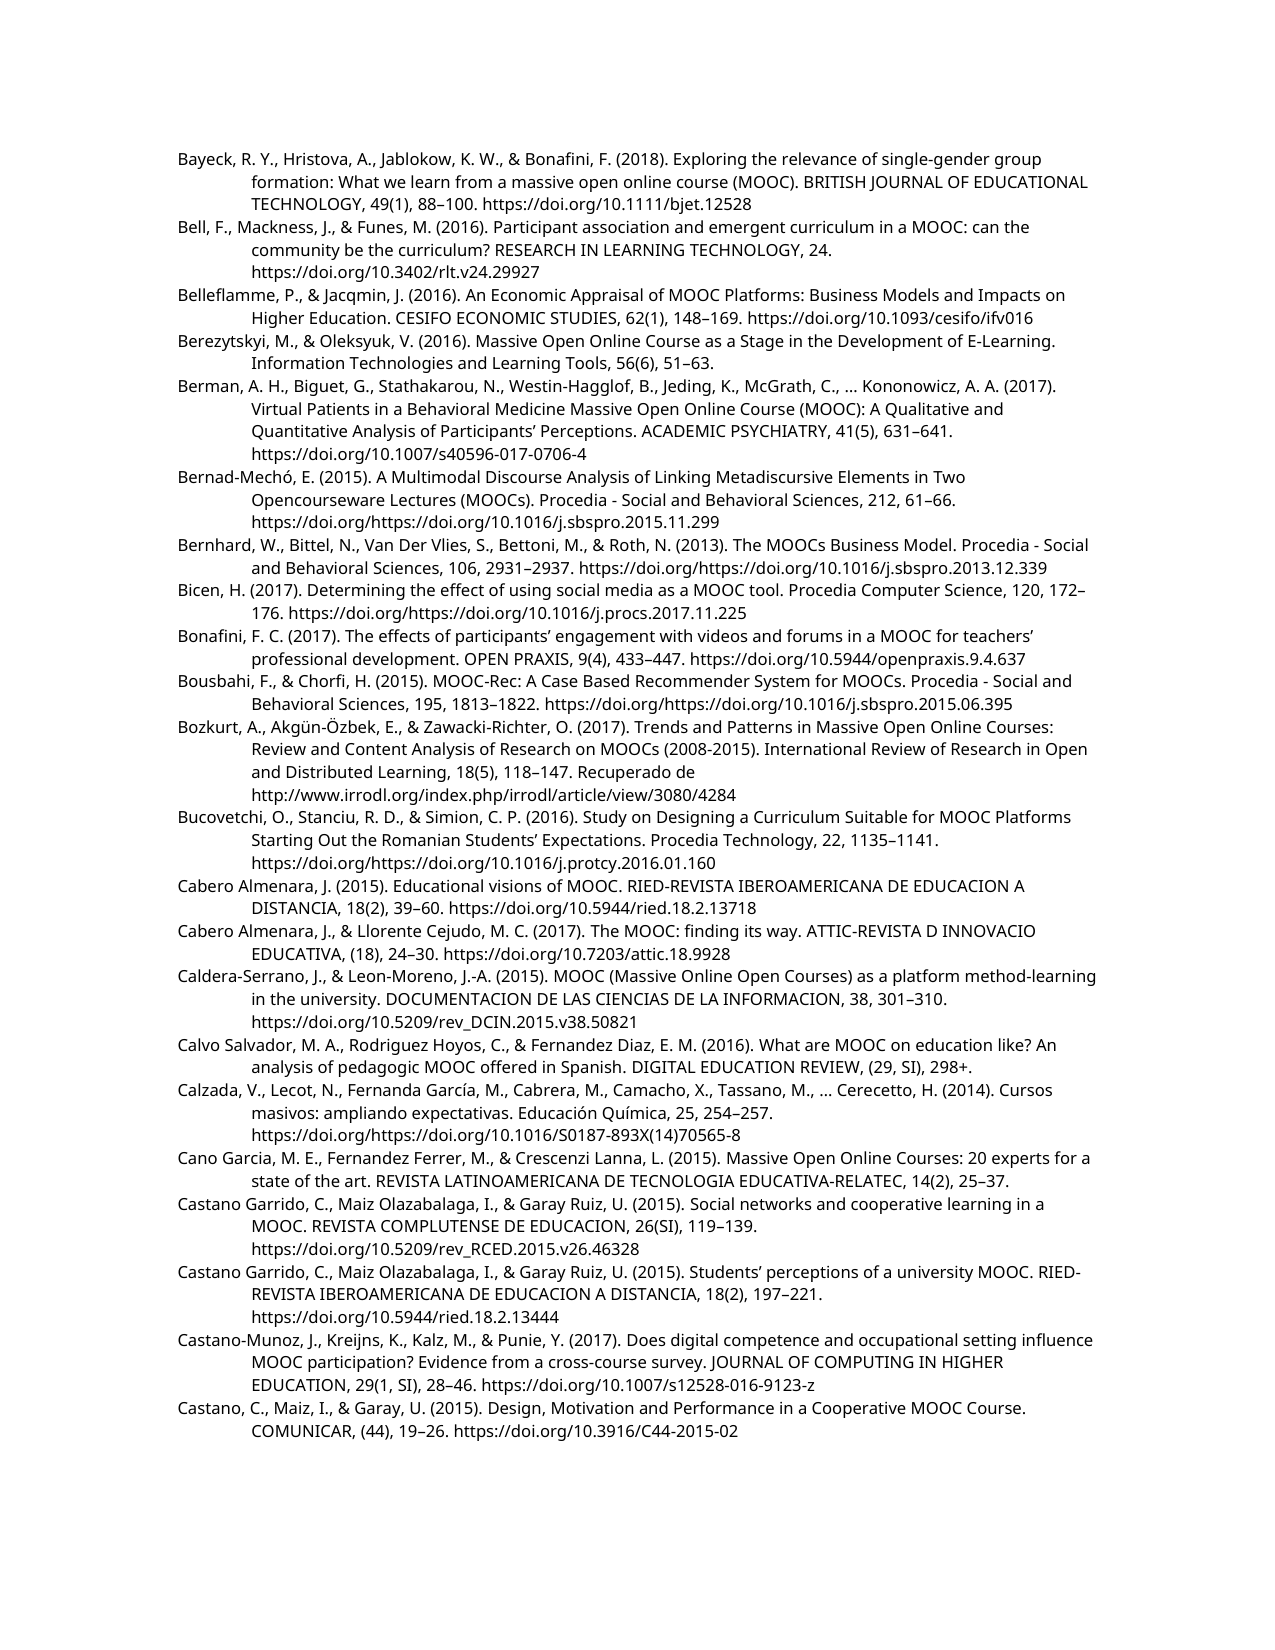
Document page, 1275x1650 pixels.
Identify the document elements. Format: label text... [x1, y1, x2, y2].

text Calzada, V., Lecot, N., Fernanda García, M., Cabrera, M., Camacho, X., Tassano, M., … Cerecetto, H. (2014). Cursos masivos: ampliando expectativas. Educación Química, 25, 254–257. https://doi.org/https://doi.org/10.1016/S0187-893X(14)70565-8 [177, 1079, 1098, 1147]
text Bell, F., Mackness, J., & Funes, M. (2016). Participant association and emergent curriculum in a MOOC: can the community be the curriculum? RESEARCH IN LEARNING TECHNOLOGY, 24. https://doi.org/10.3402/rlt.v24.29927 [177, 216, 1098, 284]
text Cano Garcia, M. E., Fernandez Ferrer, M., & Crescenzi Lanna, L. (2015). Massive Open Online Courses: 20 experts for a state of the art. REVISTA LATINOAMERICANA DE TECNOLOGIA EDUCATIVA-RELATEC, 14(2), 25–37. [177, 1147, 1098, 1192]
text Bousbahi, F., & Chorfi, H. (2015). MOOC-Rec: A Case Based Recommender System for MOOCs. Procedia - Social and Behavioral Sciences, 195, 1813–1822. https://doi.org/https://doi.org/10.1016/j.sbspro.2015.06.395 [177, 670, 1098, 715]
text Bonafini, F. C. (2017). The effects of participants’ engagement with videos and forums in a MOOC for teachers’ professional development. OPEN PRAXIS, 9(4), 433–447. https://doi.org/10.5944/openpraxis.9.4.637 [177, 624, 1098, 670]
text Castano-Munoz, J., Kreijns, K., Kalz, M., & Punie, Y. (2017). Does digital competence and occupational setting influence MOOC participation? Evidence from a cross-course survey. JOURNAL OF COMPUTING IN HIGHER EDUCATION, 29(1, SI), 28–46. https://doi.org/10.1007/s12528-016-9123-z [177, 1328, 1098, 1397]
text Bayeck, R. Y., Hristova, A., Jablokow, K. W., & Bonafini, F. (2018). Exploring the relevance of single-gender group formation: What we learn from a massive open online course (MOOC). BRITISH JOURNAL OF EDUCATIONAL TECHNOLOGY, 49(1), 88–100. https://doi.org/10.1111/bjet.12528 [177, 148, 1098, 216]
text Berezytskyi, M., & Oleksyuk, V. (2016). Massive Open Online Course as a Stage in the Development of E-Learning. Information Technologies and Learning Tools, 56(6), 51–63. [177, 329, 1098, 375]
text Cabero Almenara, J. (2015). Educational visions of MOOC. RIED-REVISTA IBEROAMERICANA DE EDUCACION A DISTANCIA, 18(2), 39–60. https://doi.org/10.5944/ried.18.2.13718 [177, 874, 1098, 920]
text Berman, A. H., Biguet, G., Stathakarou, N., Westin-Hagglof, B., Jeding, K., McGrath, C., … Kononowicz, A. A. (2017). Virtual Patients in a Behavioral Medicine Massive Open Online Course (MOOC): A Qualitative and Quantitative Analysis of Participants’ Perceptions. ACADEMIC PSYCHIATRY, 41(5), 631–641. https://doi.org/10.1007/s40596-017-0706-4 [177, 375, 1098, 466]
text Calvo Salvador, M. A., Rodriguez Hoyos, C., & Fernandez Diaz, E. M. (2016). What are MOOC on education like? An analysis of pedagogic MOOC offered in Spanish. DIGITAL EDUCATION REVIEW, (29, SI), 298+. [177, 1033, 1098, 1079]
text Bicen, H. (2017). Determining the effect of using social media as a MOOC tool. Procedia Computer Science, 120, 172–176. https://doi.org/https://doi.org/10.1016/j.procs.2017.11.225 [177, 579, 1098, 624]
text Bucovetchi, O., Stanciu, R. D., & Simion, C. P. (2016). Study on Designing a Curriculum Suitable for MOOC Platforms Starting Out the Romanian Students’ Expectations. Procedia Technology, 22, 1135–1141. https://doi.org/https://doi.org/10.1016/j.protcy.2016.01.160 [177, 806, 1098, 874]
text Cabero Almenara, J., & Llorente Cejudo, M. C. (2017). The MOOC: finding its way. ATTIC-REVISTA D INNOVACIO EDUCATIVA, (18), 24–30. https://doi.org/10.7203/attic.18.9928 [177, 920, 1098, 965]
text Belleflamme, P., & Jacqmin, J. (2016). An Economic Appraisal of MOOC Platforms: Business Models and Impacts on Higher Education. CESIFO ECONOMIC STUDIES, 62(1), 148–169. https://doi.org/10.1093/cesifo/ifv016 [177, 284, 1098, 329]
text Bernhard, W., Bittel, N., Van Der Vlies, S., Bettoni, M., & Roth, N. (2013). The MOOCs Business Model. Procedia - Social and Behavioral Sciences, 106, 2931–2937. https://doi.org/https://doi.org/10.1016/j.sbspro.2013.12.339 [177, 534, 1098, 579]
text Castano, C., Maiz, I., & Garay, U. (2015). Design, Motivation and Performance in a Cooperative MOOC Course. COMUNICAR, (44), 19–26. https://doi.org/10.3916/C44-2015-02 [177, 1397, 1098, 1442]
text Bernad-Mechó, E. (2015). A Multimodal Discourse Analysis of Linking Metadiscursive Elements in Two Opencourseware Lectures (MOOCs). Procedia - Social and Behavioral Sciences, 212, 61–66. https://doi.org/https://doi.org/10.1016/j.sbspro.2015.11.299 [177, 466, 1098, 534]
text Castano Garrido, C., Maiz Olazabalaga, I., & Garay Ruiz, U. (2015). Students’ perceptions of a university MOOC. RIED-REVISTA IBEROAMERICANA DE EDUCACION A DISTANCIA, 18(2), 197–221. https://doi.org/10.5944/ried.18.2.13444 [177, 1260, 1098, 1328]
text Caldera-Serrano, J., & Leon-Moreno, J.-A. (2015). MOOC (Massive Online Open Courses) as a platform method-learning in the university. DOCUMENTACION DE LAS CIENCIAS DE LA INFORMACION, 38, 301–310. https://doi.org/10.5209/rev_DCIN.2015.v38.50821 [177, 965, 1098, 1033]
text Castano Garrido, C., Maiz Olazabalaga, I., & Garay Ruiz, U. (2015). Social networks and cooperative learning in a MOOC. REVISTA COMPLUTENSE DE EDUCACION, 26(SI), 119–139. https://doi.org/10.5209/rev_RCED.2015.v26.46328 [177, 1192, 1098, 1260]
text Bozkurt, A., Akgün-Özbek, E., & Zawacki-Richter, O. (2017). Trends and Patterns in Massive Open Online Courses: Review and Content Analysis of Research on MOOCs (2008-2015). International Review of Research in Open and Distributed Learning, 18(5), 118–147. Recuperado de http://www.irrodl.org/index.php/irrodl/article/view/3080/4284 [177, 715, 1098, 806]
